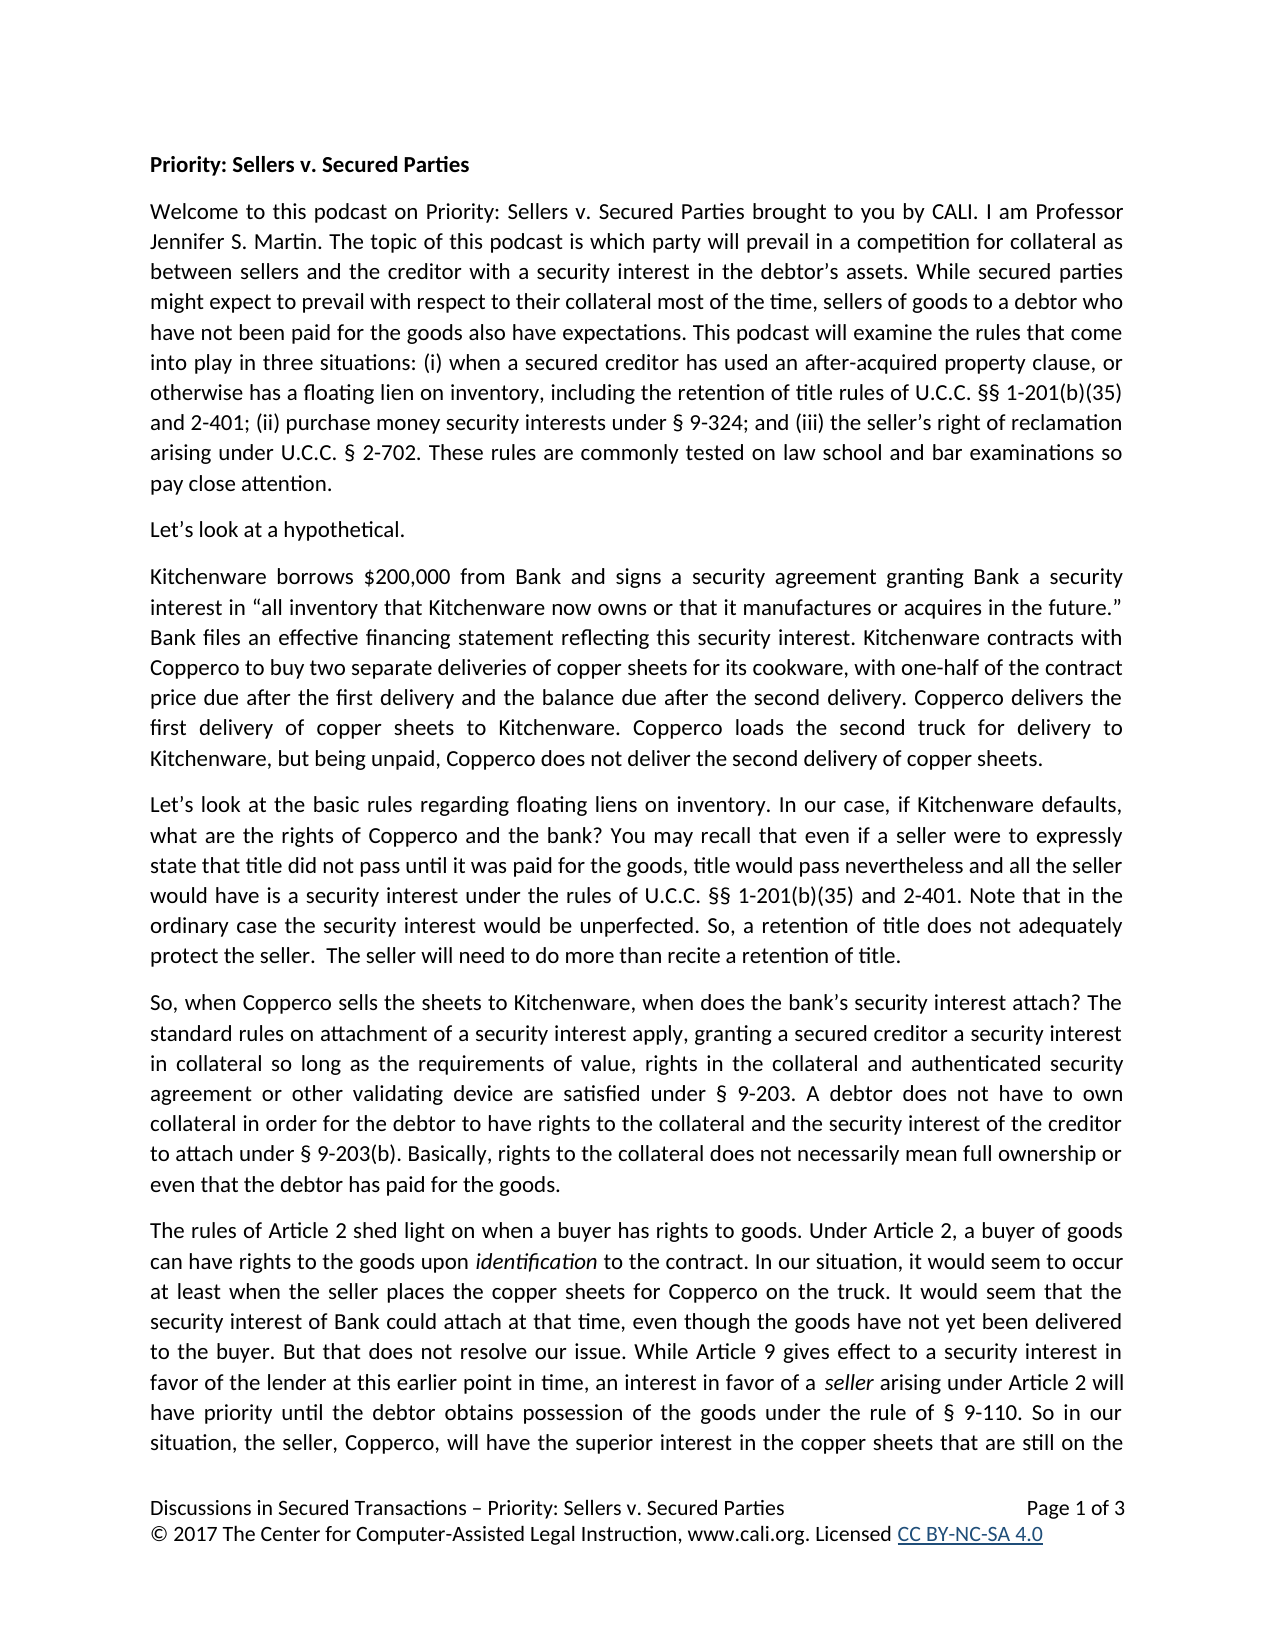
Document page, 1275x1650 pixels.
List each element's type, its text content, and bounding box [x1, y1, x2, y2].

text Let’s look at the basic rules regarding floating liens on inventory. In our case, if Kitchenware defaults, what are the rights of Copperco and the bank? You may recall that even if a seller were to expressly state that title did not pass until it was paid for the goods, title would pass nevertheless and all the seller would have is a security interest under the rules of U.C.C. §§ 1-201(b)(35) and 2-401. Note that in the ordinary case the security interest would be unperfected. So, a retention of title does not adequately protect the seller. The seller will need to do more than recite a retention of title. [150, 791, 1125, 970]
text Welcome to this podcast on Priority: Sellers v. Secured Parties brought to you by CALI. I am Professor Jennifer S. Martin. The topic of this podcast is which party will prevail in a competition for collateral as between sellers and the creditor with a security interest in the debtor’s assets. While secured parties might expect to prevail with respect to their collateral most of the time, sellers of goods to a debtor who have not been paid for the goods also have expectations. This podcast will examine the rules that come into play in three situations: (i) when a secured creditor has used an after-acquired property clause, or otherwise has a floating lien on inventory, including the retention of title rules of U.C.C. §§ 1-201(b)(35) and 2-401; (ii) purchase money security interests under § 9-324; and (iii) the seller’s right of reclamation arising under U.C.C. § 2-702. These rules are commonly tested on law school and bar examinations so pay close attention. [150, 197, 1125, 497]
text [150, 1217, 1125, 1456]
text So, when Copperco sells the sheets to Kitchenware, when does the bank’s security interest attach? The standard rules on attachment of a security interest apply, granting a secured creditor a security interest in collateral so long as the requirements of value, rights in the collateral and authenticated security agreement or other validating device are satisfied under § 9-203. A debtor does not have to own collateral in order for the debtor to have rights to the collateral and the security interest of the creditor to attach under § 9-203(b). Basically, rights to the collateral does not necessarily mean full ownership or even that the debtor has paid for the goods. [150, 988, 1125, 1198]
text Priority: Sellers v. Secured Parties [150, 150, 1125, 178]
text Kitchenware borrows $200,000 from Bank and signs a security agreement granting Bank a security interest in “all inventory that Kitchenware now owns or that it manufactures or acquires in the future.” Bank files an effective financing statement reflecting this security interest. Kitchenware contracts with Copperco to buy two separate deliveries of copper sheets for its cookware, with one-half of the contract price due after the first delivery and the balance due after the second delivery. Copperco delivers the first delivery of copper sheets to Kitchenware. Copperco loads the second truck for delivery to Kitchenware, but being unpaid, Copperco does not deliver the second delivery of copper sheets. [150, 562, 1125, 772]
text Let’s look at a hypothetical. [150, 516, 1125, 544]
